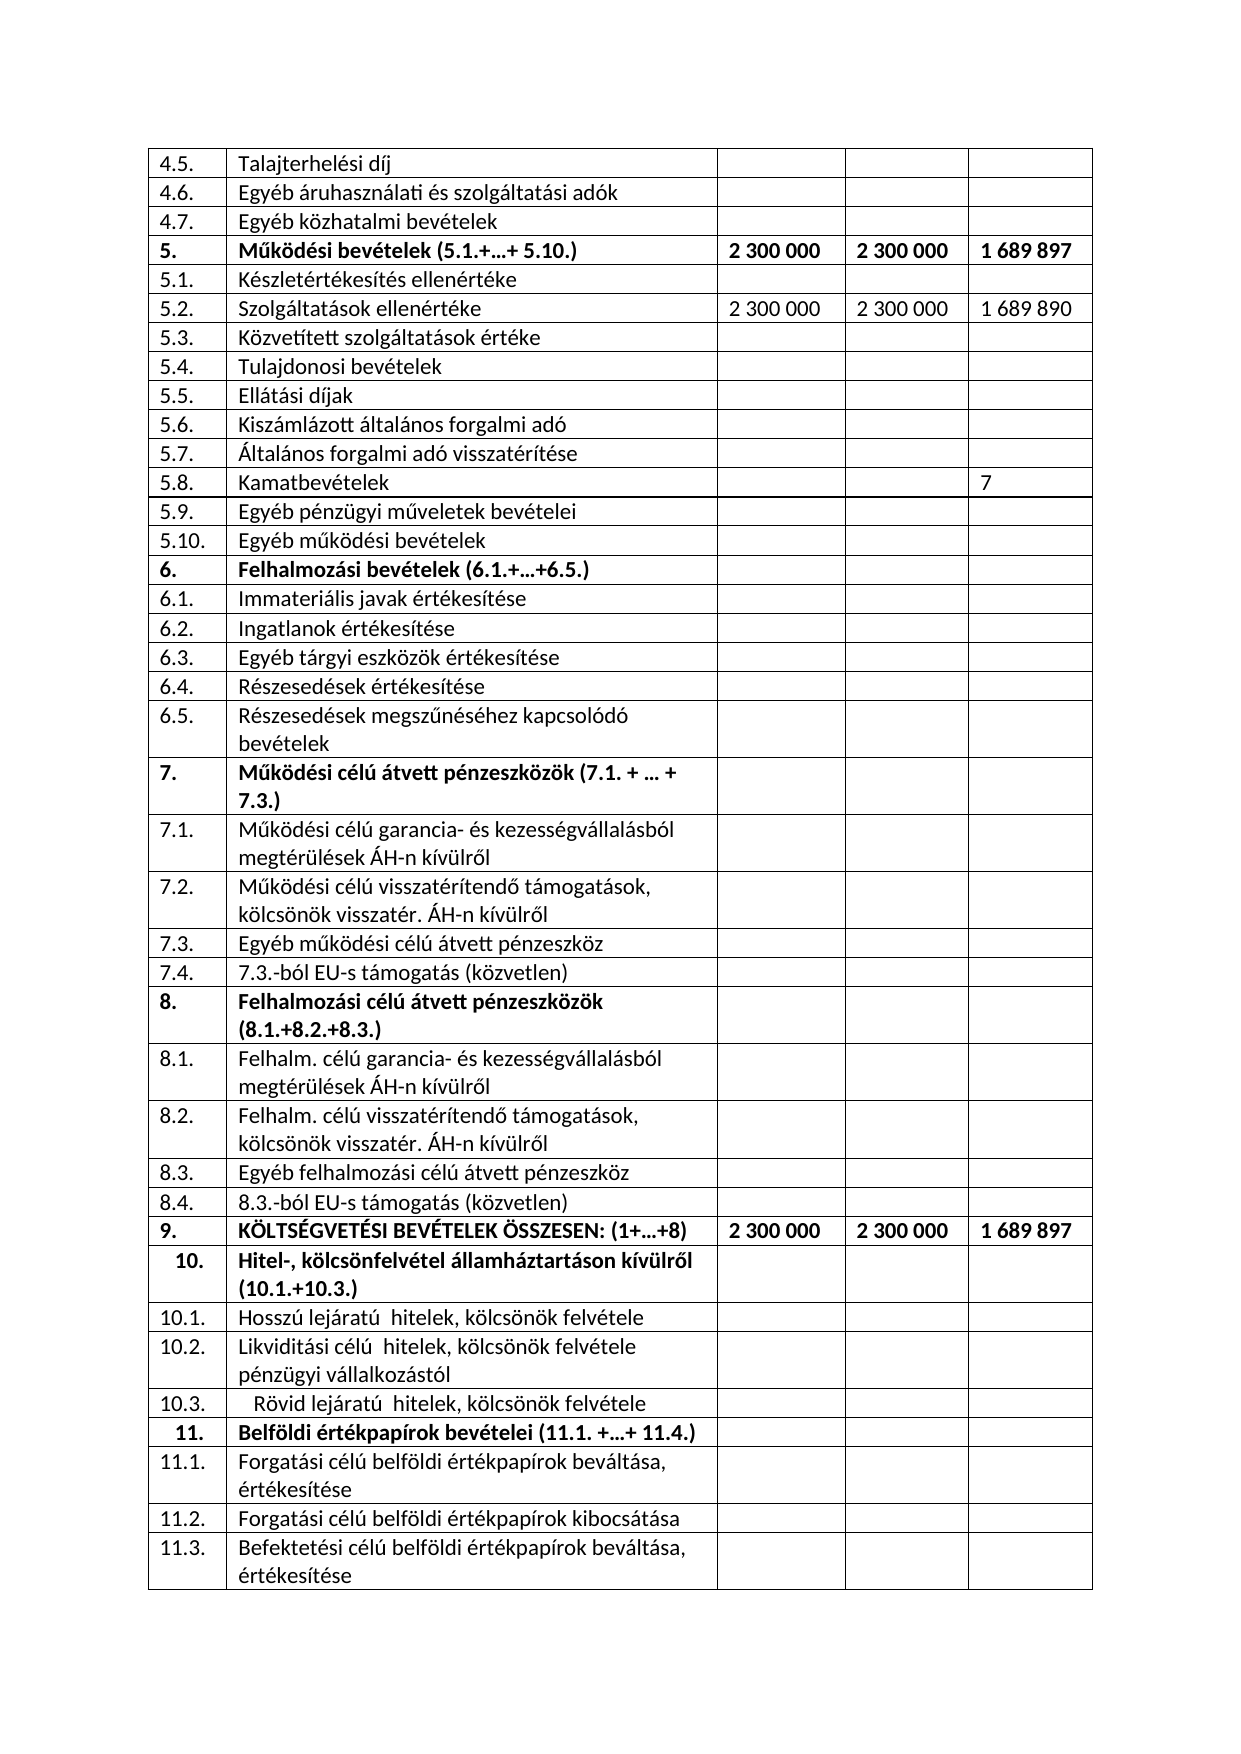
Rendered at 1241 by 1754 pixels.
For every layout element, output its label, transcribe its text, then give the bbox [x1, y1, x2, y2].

table_cell Kamatbevételek [227, 468, 717, 496]
table_cell [969, 643, 1092, 671]
table_cell [846, 1418, 968, 1446]
table_cell [969, 381, 1092, 409]
table_cell 8.4. [149, 1188, 226, 1216]
table_cell [846, 1044, 968, 1100]
table_cell [846, 381, 968, 409]
table_cell [969, 872, 1092, 928]
table_cell 11. [149, 1418, 226, 1446]
table_cell [846, 1246, 968, 1302]
table_cell [718, 1044, 845, 1100]
table_cell 4.5. [149, 149, 226, 177]
table_cell 5.10. [149, 526, 226, 554]
table_cell [969, 1418, 1092, 1446]
table_cell [718, 1188, 845, 1216]
table_cell Felhalmozási bevételek (6.1.+…+6.5.) [227, 556, 717, 583]
table_cell Általános forgalmi adó visszatérítése [227, 439, 717, 467]
table_cell 1 689 897 [969, 236, 1092, 264]
table_cell Immateriális javak értékesítése [227, 585, 717, 613]
table_cell 2 300 000 [718, 236, 845, 264]
table_cell [718, 149, 845, 177]
table_cell 8.3. [149, 1159, 226, 1187]
table_cell 6.2. [149, 614, 226, 642]
table_cell Ellátási díjak [227, 381, 717, 409]
table_cell [846, 498, 968, 525]
table_cell 6.4. [149, 672, 226, 700]
table_cell [969, 1101, 1092, 1157]
table_cell [846, 815, 968, 871]
table_cell [969, 1044, 1092, 1100]
table_cell 11.3. [149, 1533, 226, 1589]
table_cell [846, 585, 968, 613]
table_cell Működési célú visszatérítendő támogatások, kölcsönök visszatér. ÁH-n kívülről [227, 872, 717, 928]
table_cell [969, 987, 1092, 1043]
table_cell [969, 1447, 1092, 1503]
table_cell Egyéb működési célú átvett pénzeszköz [227, 929, 717, 957]
table_cell 7.2. [149, 872, 226, 928]
table_cell [846, 265, 968, 293]
table_cell 5. [149, 236, 226, 264]
table_cell 5.8. [149, 468, 226, 496]
table_cell Forgatási célú belföldi értékpapírok kibocsátása [227, 1504, 717, 1532]
table_cell [718, 872, 845, 928]
table_cell 5.6. [149, 410, 226, 438]
table_cell Befektetési célú belföldi értékpapírok beváltása, értékesítése [227, 1533, 717, 1589]
table_cell Működési bevételek (5.1.+…+ 5.10.) [227, 236, 717, 264]
table_cell [718, 207, 845, 235]
table_cell [969, 1159, 1092, 1187]
table_cell [969, 352, 1092, 380]
table_cell Tulajdonosi bevételek [227, 352, 717, 380]
table_cell [846, 178, 968, 206]
table_cell 6. [149, 556, 226, 583]
table_cell 10.2. [149, 1332, 226, 1388]
table_cell 8. [149, 987, 226, 1043]
table_cell 4.6. [149, 178, 226, 206]
table_cell KÖLTSÉGVETÉSI BEVÉTELEK ÖSSZESEN: (1+…+8) [227, 1217, 717, 1245]
table_cell [718, 1101, 845, 1157]
table_cell 8.2. [149, 1101, 226, 1157]
table_cell [969, 1303, 1092, 1331]
table_cell [969, 672, 1092, 700]
table_cell [969, 1504, 1092, 1532]
table_cell [718, 526, 845, 554]
table_cell 10.1. [149, 1303, 226, 1331]
table_cell [846, 1303, 968, 1331]
table_cell [846, 468, 968, 496]
table_cell [718, 614, 845, 642]
table_cell 6.1. [149, 585, 226, 613]
table_cell [846, 872, 968, 928]
table_cell 7 [969, 468, 1092, 496]
table_cell [846, 1447, 968, 1503]
table_cell Ingatlanok értékesítése [227, 614, 717, 642]
table_cell 8.1. [149, 1044, 226, 1100]
table_cell [718, 556, 845, 583]
table_cell [846, 1101, 968, 1157]
table_cell Talajterhelési díj [227, 149, 717, 177]
table_cell [718, 352, 845, 380]
table_cell [718, 585, 845, 613]
table_cell [846, 672, 968, 700]
table_cell 5.7. [149, 439, 226, 467]
table_cell [846, 758, 968, 814]
table_cell [969, 526, 1092, 554]
table_cell 5.1. [149, 265, 226, 293]
table_cell Működési célú garancia- és kezességvállalásból megtérülések ÁH-n kívülről [227, 815, 717, 871]
table_cell 7.3.-ból EU-s támogatás (közvetlen) [227, 958, 717, 986]
table_cell Szolgáltatások ellenértéke [227, 294, 717, 322]
table_cell [718, 701, 845, 757]
table_cell [969, 498, 1092, 525]
table_cell [969, 556, 1092, 583]
table_cell [969, 585, 1092, 613]
table_cell [969, 265, 1092, 293]
table_cell [969, 410, 1092, 438]
table_cell [718, 672, 845, 700]
table_cell 11.2. [149, 1504, 226, 1532]
table_cell [846, 929, 968, 957]
table_cell 5.4. [149, 352, 226, 380]
table_cell [718, 1332, 845, 1388]
table_cell [846, 1389, 968, 1417]
table_cell [718, 265, 845, 293]
table_cell 5.5. [149, 381, 226, 409]
table_cell [969, 815, 1092, 871]
table_cell Közvetített szolgáltatások értéke [227, 323, 717, 351]
table_cell [718, 1447, 845, 1503]
table_cell Egyéb tárgyi eszközök értékesítése [227, 643, 717, 671]
table_cell Rövid lejáratú hitelek, kölcsönök felvétele [227, 1389, 717, 1417]
table_cell Részesedések megszűnéséhez kapcsolódó bevételek [227, 701, 717, 757]
table_cell 6.3. [149, 643, 226, 671]
table_cell [846, 1188, 968, 1216]
table_cell Részesedések értékesítése [227, 672, 717, 700]
table_cell [718, 468, 845, 496]
table_cell [846, 958, 968, 986]
table_cell Készletértékesítés ellenértéke [227, 265, 717, 293]
table_cell [718, 498, 845, 525]
table_cell 2 300 000 [846, 1217, 968, 1245]
table_cell Hitel-, kölcsönfelvétel államháztartáson kívülről (10.1.+10.3.) [227, 1246, 717, 1302]
table_cell 1 689 897 [969, 1217, 1092, 1245]
table_cell Egyéb közhatalmi bevételek [227, 207, 717, 235]
table_cell Felhalmozási célú átvett pénzeszközök (8.1.+8.2.+8.3.) [227, 987, 717, 1043]
table_cell 2 300 000 [846, 294, 968, 322]
table_cell [846, 439, 968, 467]
table_cell [969, 958, 1092, 986]
table_cell [846, 1504, 968, 1532]
table_cell 5.3. [149, 323, 226, 351]
table_cell [969, 1332, 1092, 1388]
table_cell Egyéb felhalmozási célú átvett pénzeszköz [227, 1159, 717, 1187]
table_cell Belföldi értékpapírok bevételei (11.1. +…+ 11.4.) [227, 1418, 717, 1446]
table_cell [969, 1188, 1092, 1216]
table_cell [846, 207, 968, 235]
table_cell [846, 701, 968, 757]
table_cell [846, 556, 968, 583]
table_cell [718, 958, 845, 986]
table_cell 2 300 000 [846, 236, 968, 264]
table_cell [718, 439, 845, 467]
table_cell [969, 758, 1092, 814]
table_cell 4.7. [149, 207, 226, 235]
table_cell [969, 1533, 1092, 1589]
table_cell [846, 526, 968, 554]
table_cell Működési célú átvett pénzeszközök (7.1. + … + 7.3.) [227, 758, 717, 814]
table_cell Egyéb működési bevételek [227, 526, 717, 554]
table_cell [969, 149, 1092, 177]
table_cell [846, 643, 968, 671]
table_cell [846, 323, 968, 351]
table_cell [718, 1303, 845, 1331]
table_cell [846, 410, 968, 438]
table_cell [846, 352, 968, 380]
table_cell 7.4. [149, 958, 226, 986]
table_cell [969, 323, 1092, 351]
table_cell [969, 1389, 1092, 1417]
table_cell 2 300 000 [718, 294, 845, 322]
table_cell 9. [149, 1217, 226, 1245]
table_cell [718, 178, 845, 206]
table_cell [969, 207, 1092, 235]
table_cell [846, 614, 968, 642]
table_cell 11.1. [149, 1447, 226, 1503]
table_cell 8.3.-ból EU-s támogatás (közvetlen) [227, 1188, 717, 1216]
table_cell 1 689 890 [969, 294, 1092, 322]
table_cell 7.1. [149, 815, 226, 871]
table_cell 6.5. [149, 701, 226, 757]
table_cell [969, 1246, 1092, 1302]
table_cell [969, 614, 1092, 642]
table_cell Felhalm. célú visszatérítendő támogatások, kölcsönök visszatér. ÁH-n kívülről [227, 1101, 717, 1157]
table_cell Egyéb pénzügyi műveletek bevételei [227, 498, 717, 525]
table_cell [718, 410, 845, 438]
table_cell [718, 643, 845, 671]
table_cell [718, 323, 845, 351]
table_cell Kiszámlázott általános forgalmi adó [227, 410, 717, 438]
table_cell 10. [149, 1246, 226, 1302]
table_cell [969, 439, 1092, 467]
table_cell [718, 1418, 845, 1446]
table_cell [718, 987, 845, 1043]
table_cell Hosszú lejáratú hitelek, kölcsönök felvétele [227, 1303, 717, 1331]
table_cell [718, 1504, 845, 1532]
table_cell [718, 381, 845, 409]
table_cell Likviditási célú hitelek, kölcsönök felvétele pénzügyi vállalkozástól [227, 1332, 717, 1388]
table_cell [846, 1159, 968, 1187]
table_cell [718, 1159, 845, 1187]
table_cell [846, 1332, 968, 1388]
table_cell Egyéb áruhasználati és szolgáltatási adók [227, 178, 717, 206]
table_cell [846, 987, 968, 1043]
table_cell [718, 1246, 845, 1302]
table_cell [969, 929, 1092, 957]
table_cell 10.3. [149, 1389, 226, 1417]
table_cell [969, 178, 1092, 206]
table_cell [846, 1533, 968, 1589]
table_cell 7. [149, 758, 226, 814]
table_cell [718, 1389, 845, 1417]
table_cell Forgatási célú belföldi értékpapírok beváltása, értékesítése [227, 1447, 717, 1503]
table_cell [846, 149, 968, 177]
table_cell 7.3. [149, 929, 226, 957]
table_cell [718, 1533, 845, 1589]
table_cell Felhalm. célú garancia- és kezességvállalásból megtérülések ÁH-n kívülről [227, 1044, 717, 1100]
table_cell [718, 929, 845, 957]
table_cell 5.2. [149, 294, 226, 322]
table_cell [718, 815, 845, 871]
table_cell [718, 758, 845, 814]
table_cell 2 300 000 [718, 1217, 845, 1245]
table_cell [969, 701, 1092, 757]
table_cell 5.9. [149, 498, 226, 525]
